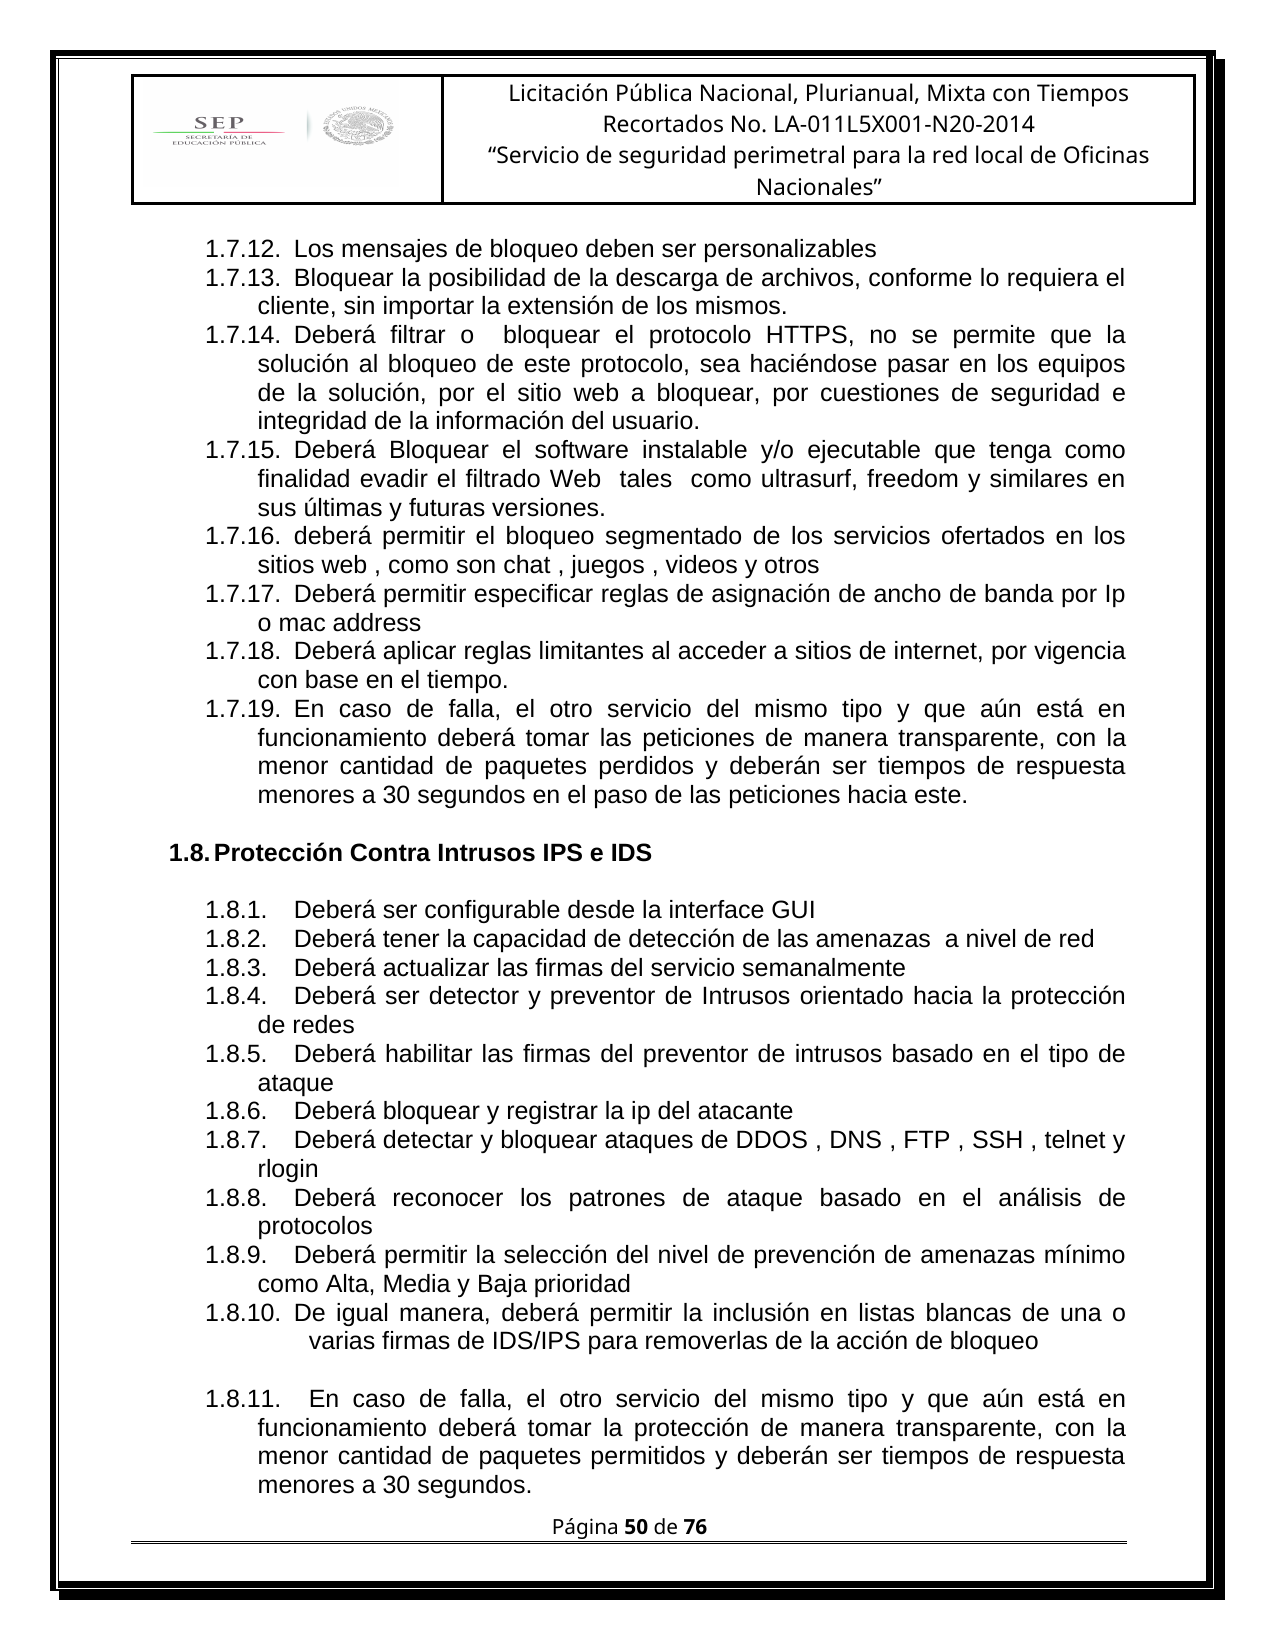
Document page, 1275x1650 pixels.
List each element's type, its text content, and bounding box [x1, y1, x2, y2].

picture [143, 78, 400, 187]
list En caso de falla, el otro servicio del mismo tipo y que aún está en funcionamiento deberá tomar las peticiones de manera transparente, con la menor cantidad de paquetes perdidos y deberán ser tiempos de respuesta menores a 30 segundos en el paso de las peticiones hacia este. [205, 694, 1127, 809]
list Los mensajes de bloqueo deben ser personalizables [205, 234, 1127, 263]
list Bloquear la posibilidad de la descarga de archivos, conforme lo requiera el cliente, sin importar la extensión de los mismos. [205, 263, 1127, 320]
list Deberá bloquear y registrar la ip del atacante [205, 1096, 1127, 1125]
list Deberá Bloquear el software instalable y/o ejecutable que tenga como finalidad evadir el filtrado Web tales como ultrasurf, freedom y similares en sus últimas y futuras versiones. [205, 435, 1127, 521]
list Deberá aplicar reglas limitantes al acceder a sitios de internet, por vigencia con base en el tiempo. [205, 636, 1127, 694]
list Deberá filtrar o bloquear el protocolo HTTPS, no se permite que la solución al bloqueo de este protocolo, sea haciéndose pasar en los equipos de la solución, por el sitio web a bloquear, por cuestiones de seguridad e integridad de la información del usuario. [205, 320, 1127, 435]
list Deberá ser detector y preventor de Intrusos orientado hacia la protección de redes [205, 981, 1127, 1039]
list Deberá habilitar las firmas del preventor de intrusos basado en el tipo de ataque [205, 1039, 1127, 1096]
list Deberá permitir especificar reglas de asignación de ancho de banda por Ip o mac address [205, 579, 1127, 636]
list Deberá reconocer los patrones de ataque basado en el análisis de protocolos [205, 1183, 1127, 1240]
list Deberá tener la capacidad de detección de las amenazas a nivel de red [205, 924, 1127, 953]
list Deberá actualizar las firmas del servicio semanalmente [205, 953, 1127, 981]
list Deberá detectar y bloquear ataques de DDOS , DNS , FTP , SSH , telnet y rlogin [205, 1125, 1127, 1183]
list Deberá ser configurable desde la interface GUI [205, 895, 1127, 924]
list deberá permitir el bloqueo segmentado de los servicios ofertados en los sitios web , como son chat , juegos , videos y otros [205, 521, 1127, 579]
list En caso de falla, el otro servicio del mismo tipo y que aún está en funcionamiento deberá tomar la protección de manera transparente, con la menor cantidad de paquetes permitidos y deberán ser tiempos de respuesta menores a 30 segundos. [205, 1384, 1127, 1499]
list De igual manera, deberá permitir la inclusión en listas blancas de una o varias firmas de IDS/IPS para removerlas de la acción de bloqueo [205, 1298, 1127, 1355]
list Protección Contra Intrusos IPS e IDS [169, 838, 1127, 866]
list Deberá permitir la selección del nivel de prevención de amenazas mínimo como Alta, Media y Baja prioridad [205, 1240, 1127, 1298]
